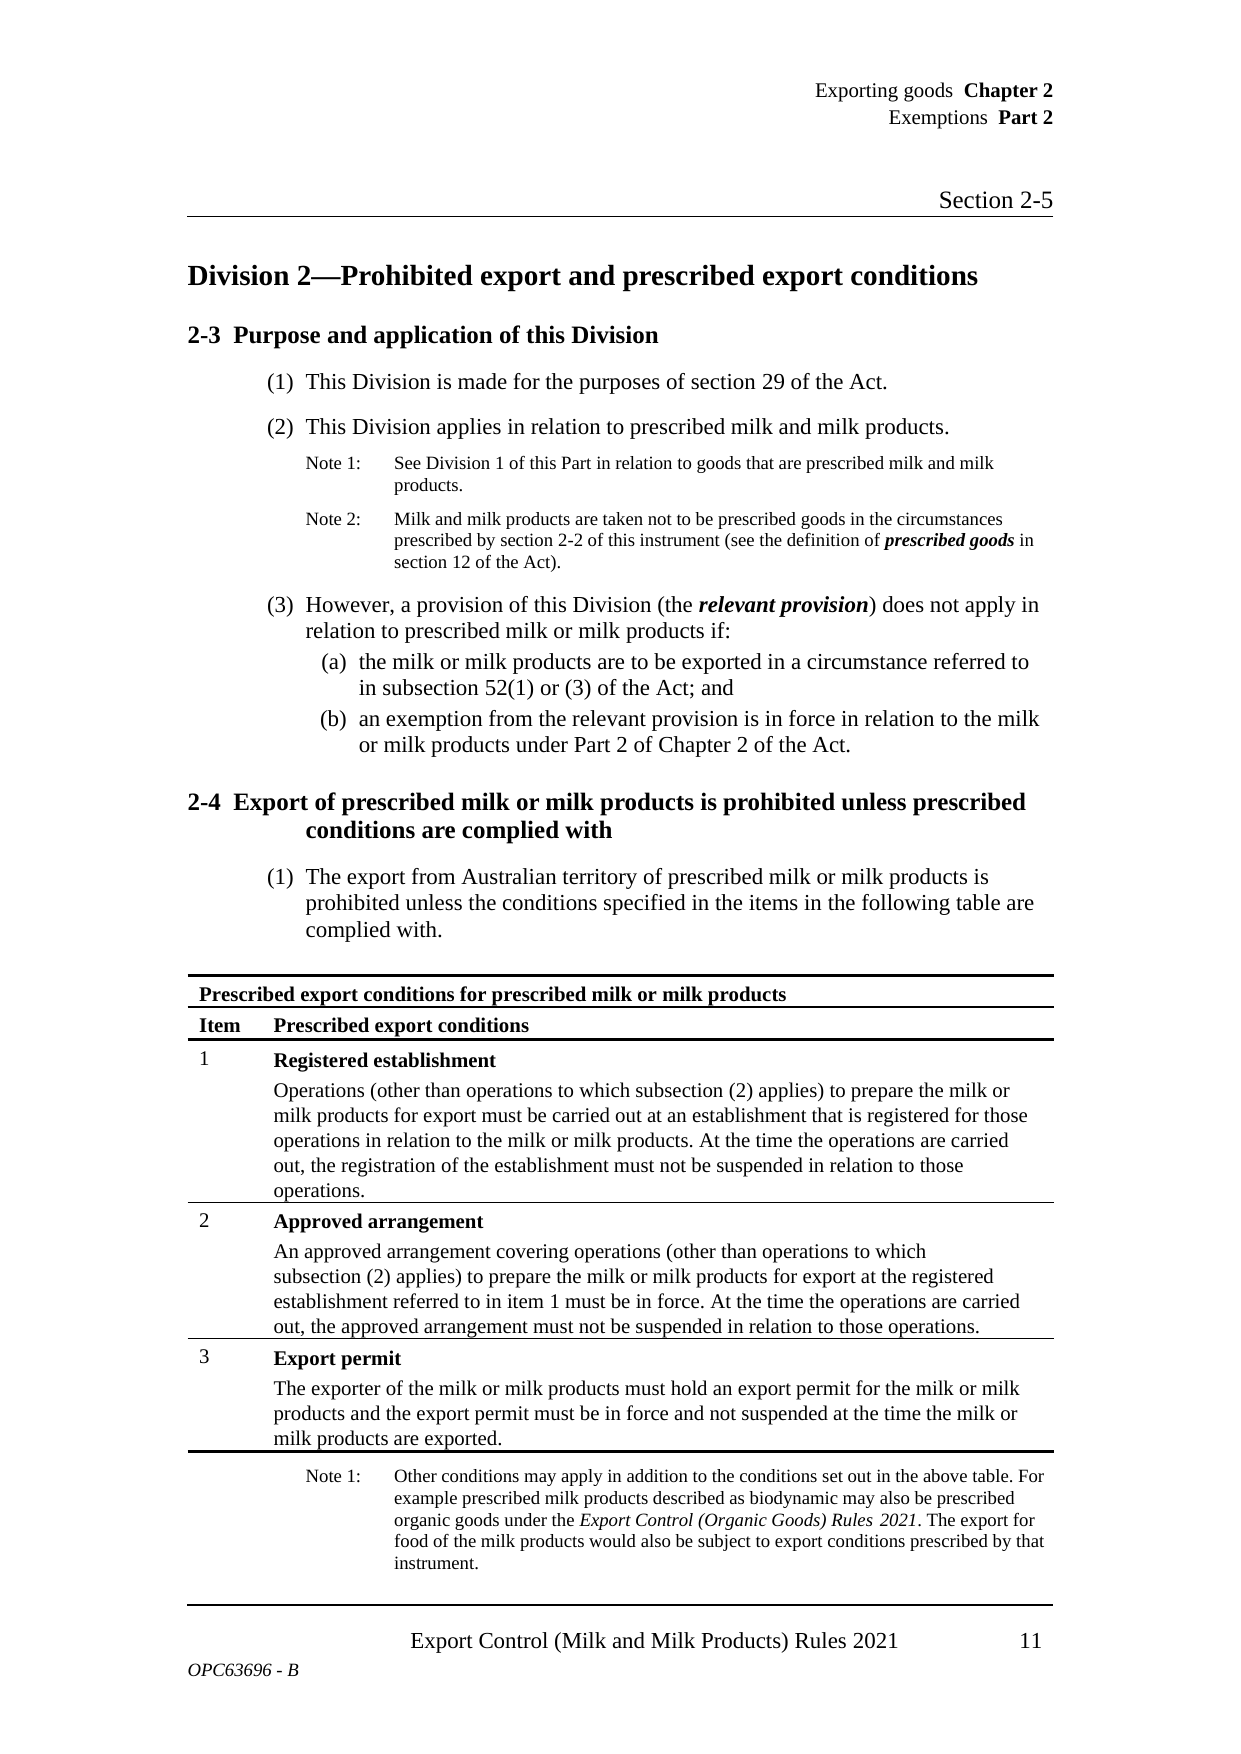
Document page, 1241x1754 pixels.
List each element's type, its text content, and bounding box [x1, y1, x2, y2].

table_cell Registered establishment Operations (other than operations to which subsection (2) applies) to prepare the milk or milk products for export must be carried out at an establishment that is registered for those operations in relation to the milk or milk products. At the time the operations are carried out, the registration of the establishment must not be suspended in relation to those operations. [262, 1041, 1054, 1202]
text (1) The export from Australian territory of prescribed milk or milk products is prohibited unless the conditions specified in the items in the following table are complied with. [187, 863, 1053, 942]
text Note 2: Milk and milk products are taken not to be prescribed goods in the circumstances prescribed by section 2-2 of this instrument (see the definition of prescribed goods in section 12 of the Act). [305, 508, 1053, 572]
text 2-3 Purpose and application of this Division [187, 320, 1053, 349]
table_cell 3 [188, 1339, 262, 1449]
text Note 1: Other conditions may apply in addition to the conditions set out in the above table. For example prescribed milk products described as biodynamic may also be prescribed organic goods under the Export Control (Organic Goods) Rules 2021. The export for food of the milk products would also be subject to export conditions prescribed by that instrument. [305, 1465, 1053, 1573]
text Division 2—Prohibited export and prescribed export conditions [187, 258, 1053, 291]
table_cell Approved arrangement An approved arrangement covering operations (other than operations to which subsection (2) applies) to prepare the milk or milk products for export at the registered establishment referred to in item 1 must be in force. At the time the operations are carried out, the approved arrangement must not be suspended in relation to those operations. [262, 1203, 1054, 1338]
text 2-4 Export of prescribed milk or milk products is prohibited unless prescribed conditions are complied with [187, 787, 1053, 844]
table_cell 2 [188, 1203, 262, 1338]
table_header Prescribed export conditions for prescribed milk or milk products [188, 977, 1054, 1006]
text (a) the milk or milk products are to be exported in a circumstance referred to in subsection 52(1) or (3) of the Act; and [187, 648, 1053, 701]
text (b) an exemption from the relevant provision is in force in relation to the milk or milk products under Part 2 of Chapter 2 of the Act. [187, 705, 1053, 758]
table_cell 1 [188, 1041, 262, 1202]
text (1) This Division is made for the purposes of section 29 of the Act. [187, 368, 1053, 394]
text (2) This Division applies in relation to prescribed milk and milk products. [187, 413, 1053, 439]
text Note 1: See Division 1 of this Part in relation to goods that are prescribed milk and milk products. [305, 452, 1053, 495]
table_cell Export permit The exporter of the milk or milk products must hold an export permit for the milk or milk products and the export permit must be in force and not suspended at the time the milk or milk products are exported. [262, 1339, 1054, 1449]
table_cell Prescribed export conditions [262, 1008, 1054, 1037]
table_cell Item [188, 1008, 262, 1037]
text (3) However, a provision of this Division (the relevant provision) does not apply in relation to prescribed milk or milk products if: [187, 591, 1053, 644]
